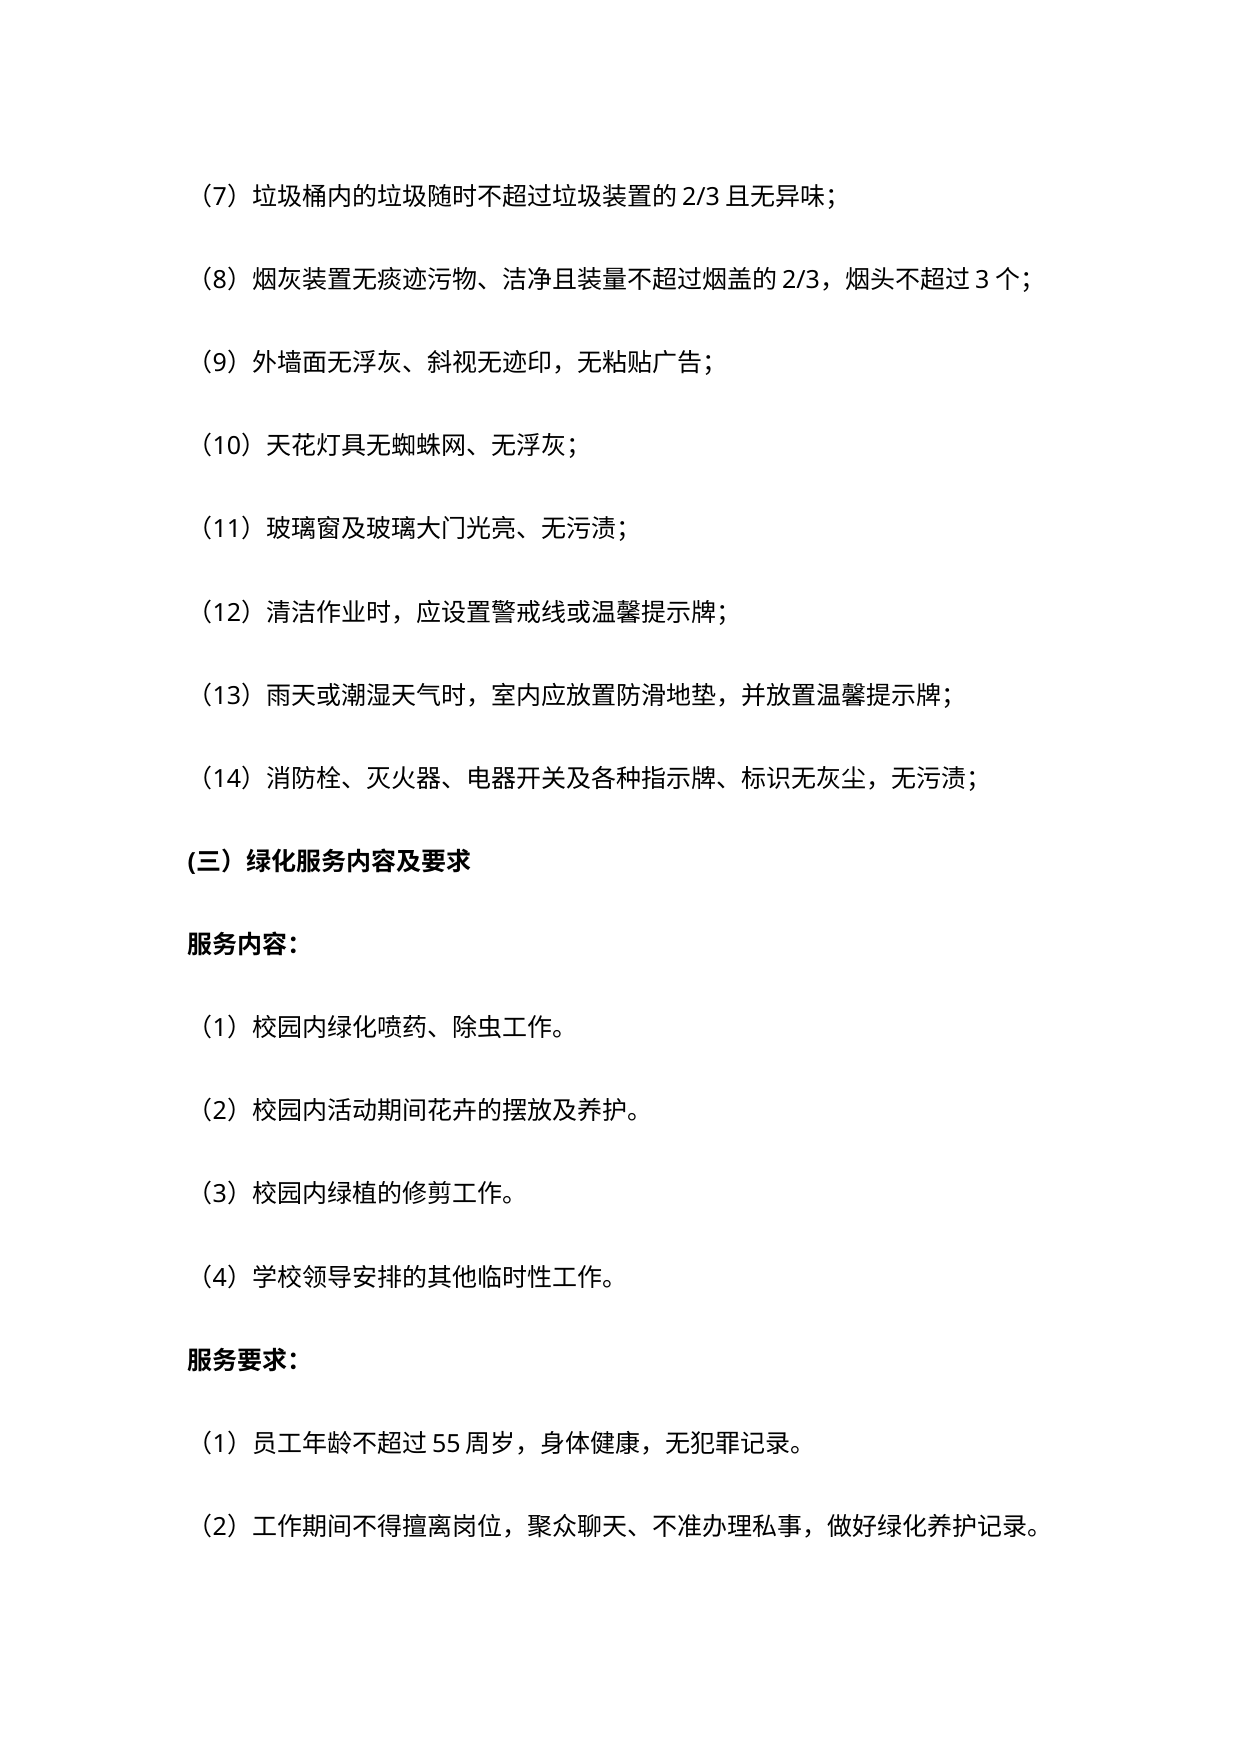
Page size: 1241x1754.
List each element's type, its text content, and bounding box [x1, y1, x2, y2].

text （11）玻璃窗及玻璃大门光亮、无污渍； [187, 494, 1053, 559]
list （2）校园内活动期间花卉的摆放及养护。 [187, 1076, 1053, 1141]
text （7）垃圾桶内的垃圾随时不超过垃圾装置的2/3且无异味； [187, 162, 1053, 227]
text （3）校园内绿植的修剪工作。 [187, 1159, 1053, 1224]
text （2）工作期间不得擅离岗位，聚众聊天、不准办理私事，做好绿化养护记录。 [187, 1492, 1053, 1557]
text （10）天花灯具无蜘蛛网、无浮灰； [187, 411, 1053, 476]
text 服务要求： [187, 1326, 1053, 1391]
text 服务内容： [187, 910, 1053, 975]
text （14）消防栓、灭火器、电器开关及各种指示牌、标识无灰尘，无污渍； [187, 744, 1053, 809]
text （8）烟灰装置无痰迹污物、洁净且装量不超过烟盖的2/3，烟头不超过3 个； [187, 245, 1053, 310]
text （1）员工年龄不超过55周岁，身体健康，无犯罪记录。 [187, 1409, 1053, 1474]
text （12）清洁作业时，应设置警戒线或温馨提示牌； [187, 578, 1053, 643]
text （1）校园内绿化喷药、除虫工作。 [187, 993, 1053, 1058]
text （4）学校领导安排的其他临时性工作。 [187, 1243, 1053, 1308]
text （13）雨天或潮湿天气时，室内应放置防滑地垫，并放置温馨提示牌； [187, 661, 1053, 726]
text （9）外墙面无浮灰、斜视无迹印，无粘贴广告； [187, 328, 1053, 393]
list 绿化服务内容及要求 [187, 827, 1053, 892]
